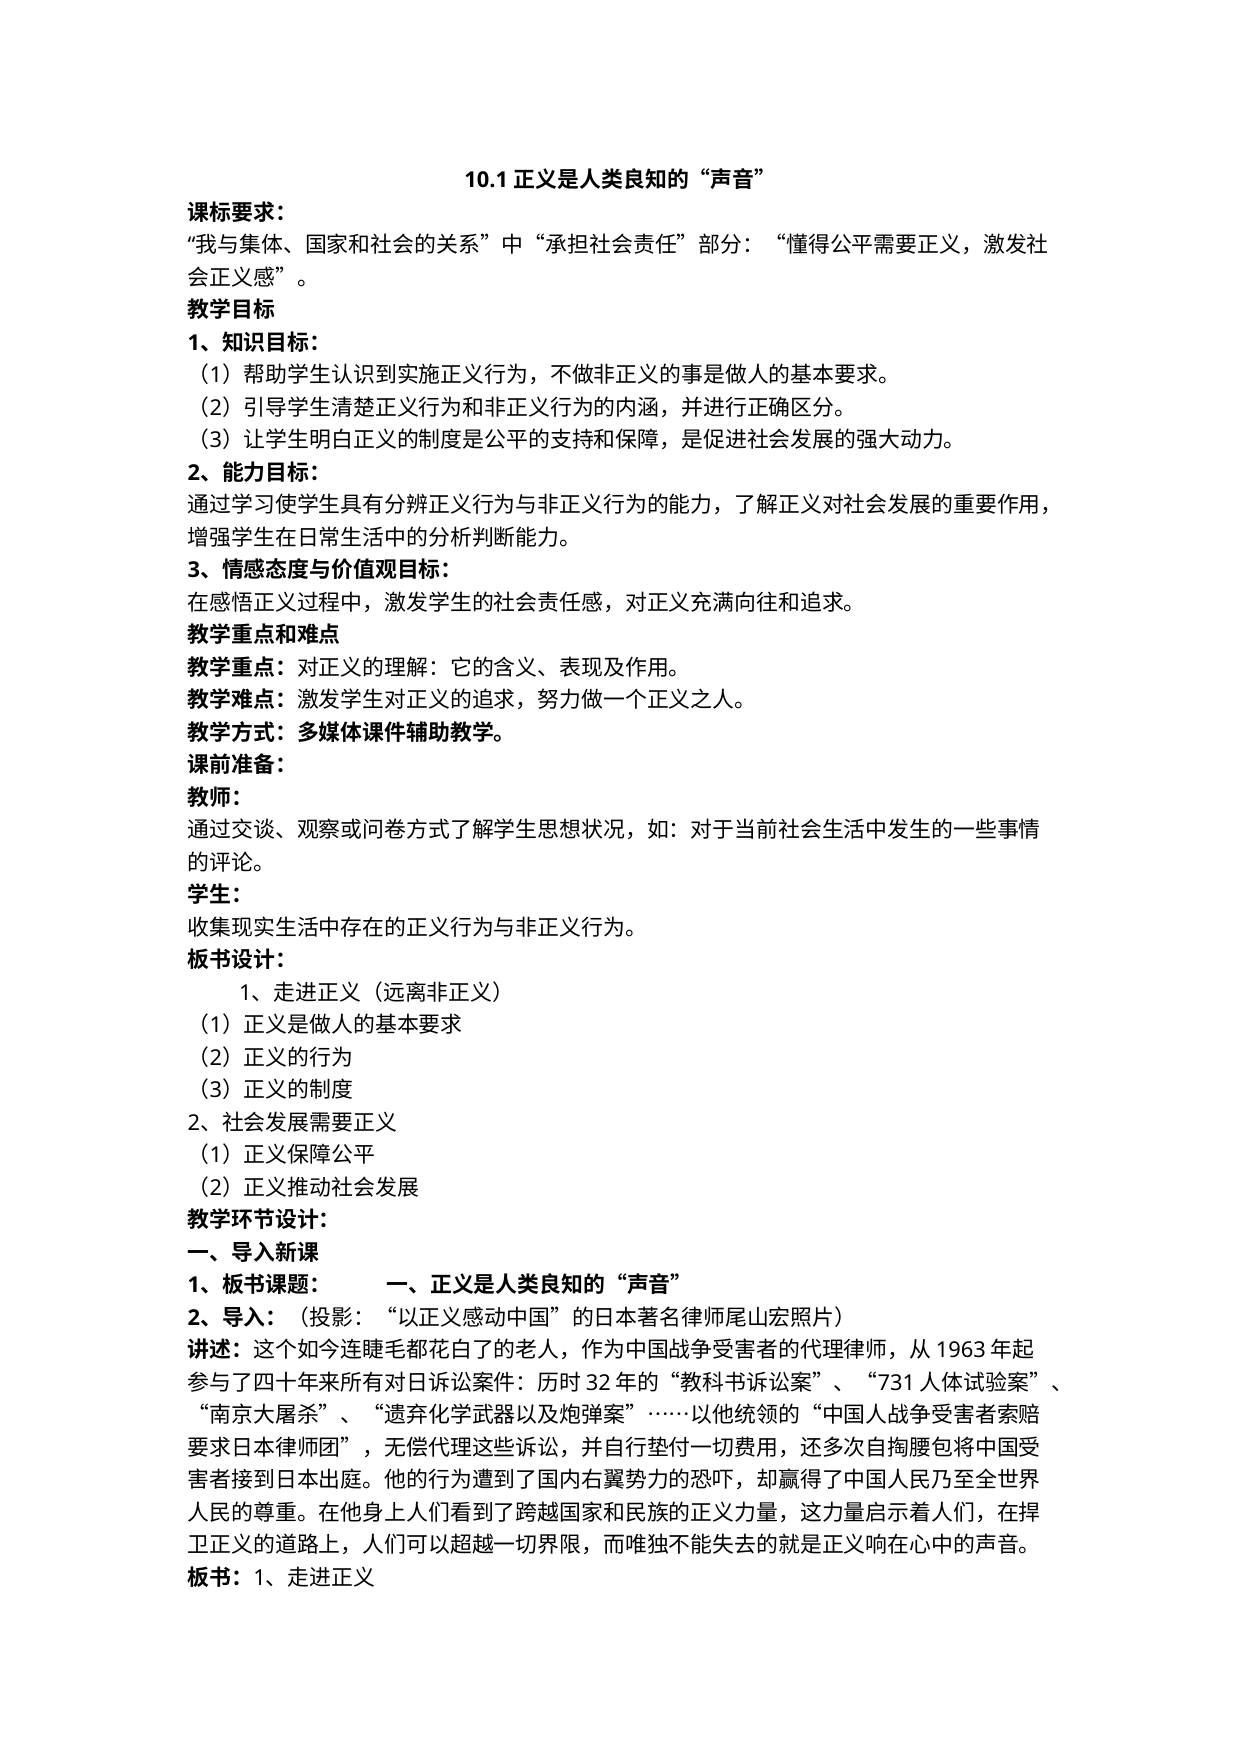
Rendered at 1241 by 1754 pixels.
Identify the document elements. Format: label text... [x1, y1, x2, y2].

text （3）让学生明白正义的制度是公平的支持和保障，是促进社会发展的强大动力。 [187, 422, 1053, 454]
text 2、导入：（投影：“以正义感动中国”的日本著名律师尾山宏照片） [187, 1299, 1053, 1332]
text （1）帮助学生认识到实施正义行为，不做非正义的事是做人的基本要求。 [187, 357, 1053, 389]
text 2、社会发展需要正义 [187, 1104, 1053, 1137]
text 1、知识目标： [187, 324, 1053, 357]
text 在感悟正义过程中，激发学生的社会责任感，对正义充满向往和追求。 [187, 584, 1053, 617]
text （1）正义是做人的基本要求 [187, 1007, 1053, 1039]
text （2）引导学生清楚正义行为和非正义行为的内涵，并进行正确区分。 [187, 389, 1053, 422]
text 讲述：这个如今连睫毛都花白了的老人，作为中国战争受害者的代理律师，从1963年起参与了四十年来所有对日诉讼案件：历时32年的“教科书诉讼案”、“731人体试验案”、“南京大屠杀”、“遗弃化学武器以及炮弹案”……以他统领的“中国人战争受害者索赔要求日本律师团”，无偿代理这些诉讼，并自行垫付一切费用，还多次自掏腰包将中国受害者接到日本出庭。他的行为遭到了国内右翼势力的恐吓，却赢得了中国人民乃至全世界人民的尊重。在他身上人们看到了跨越国家和民族的正义力量，这力量启示着人们，在捍卫正义的道路上，人们可以超越一切界限，而唯独不能失去的就是正义响在心中的声音。 [187, 1332, 1053, 1559]
text 教学方式：多媒体课件辅助教学。 [187, 714, 1053, 747]
text 教学环节设计： [187, 1202, 1053, 1234]
text （1）正义保障公平 [187, 1137, 1053, 1169]
text 课前准备： [187, 747, 1053, 779]
text 通过交谈、观察或问卷方式了解学生思想状况，如：对于当前社会生活中发生的一些事情的评论。 [187, 812, 1053, 877]
text 课标要求： [187, 194, 1053, 227]
text 10.1 正义是人类良知的“声音” [187, 162, 1053, 194]
text 1、板书课题： 一、正义是人类良知的“声音” [187, 1267, 1053, 1299]
text 一、导入新课 [187, 1234, 1053, 1267]
text 学生： [187, 877, 1053, 909]
text 板书设计： [187, 942, 1053, 974]
text （2）正义推动社会发展 [187, 1169, 1053, 1202]
text “我与集体、国家和社会的关系”中“承担社会责任”部分：“懂得公平需要正义，激发社会正义感”。 [187, 227, 1053, 292]
text 教学难点：激发学生对正义的追求，努力做一个正义之人。 [187, 682, 1053, 714]
text （2）正义的行为 [187, 1039, 1053, 1072]
text 1、走进正义（远离非正义） [187, 974, 1053, 1007]
text 教学重点：对正义的理解：它的含义、表现及作用。 [187, 649, 1053, 682]
text 通过学习使学生具有分辨正义行为与非正义行为的能力，了解正义对社会发展的重要作用，增强学生在日常生活中的分析判断能力。 [187, 487, 1053, 552]
text 教学重点和难点 [187, 617, 1053, 649]
text 教学目标 [187, 292, 1053, 324]
text 教师： [187, 779, 1053, 812]
text （3）正义的制度 [187, 1072, 1053, 1104]
text 3、情感态度与价值观目标： [187, 552, 1053, 584]
text 2、能力目标： [187, 454, 1053, 487]
text 板书：1、走进正义 [187, 1559, 1053, 1592]
text 收集现实生活中存在的正义行为与非正义行为。 [187, 909, 1053, 942]
